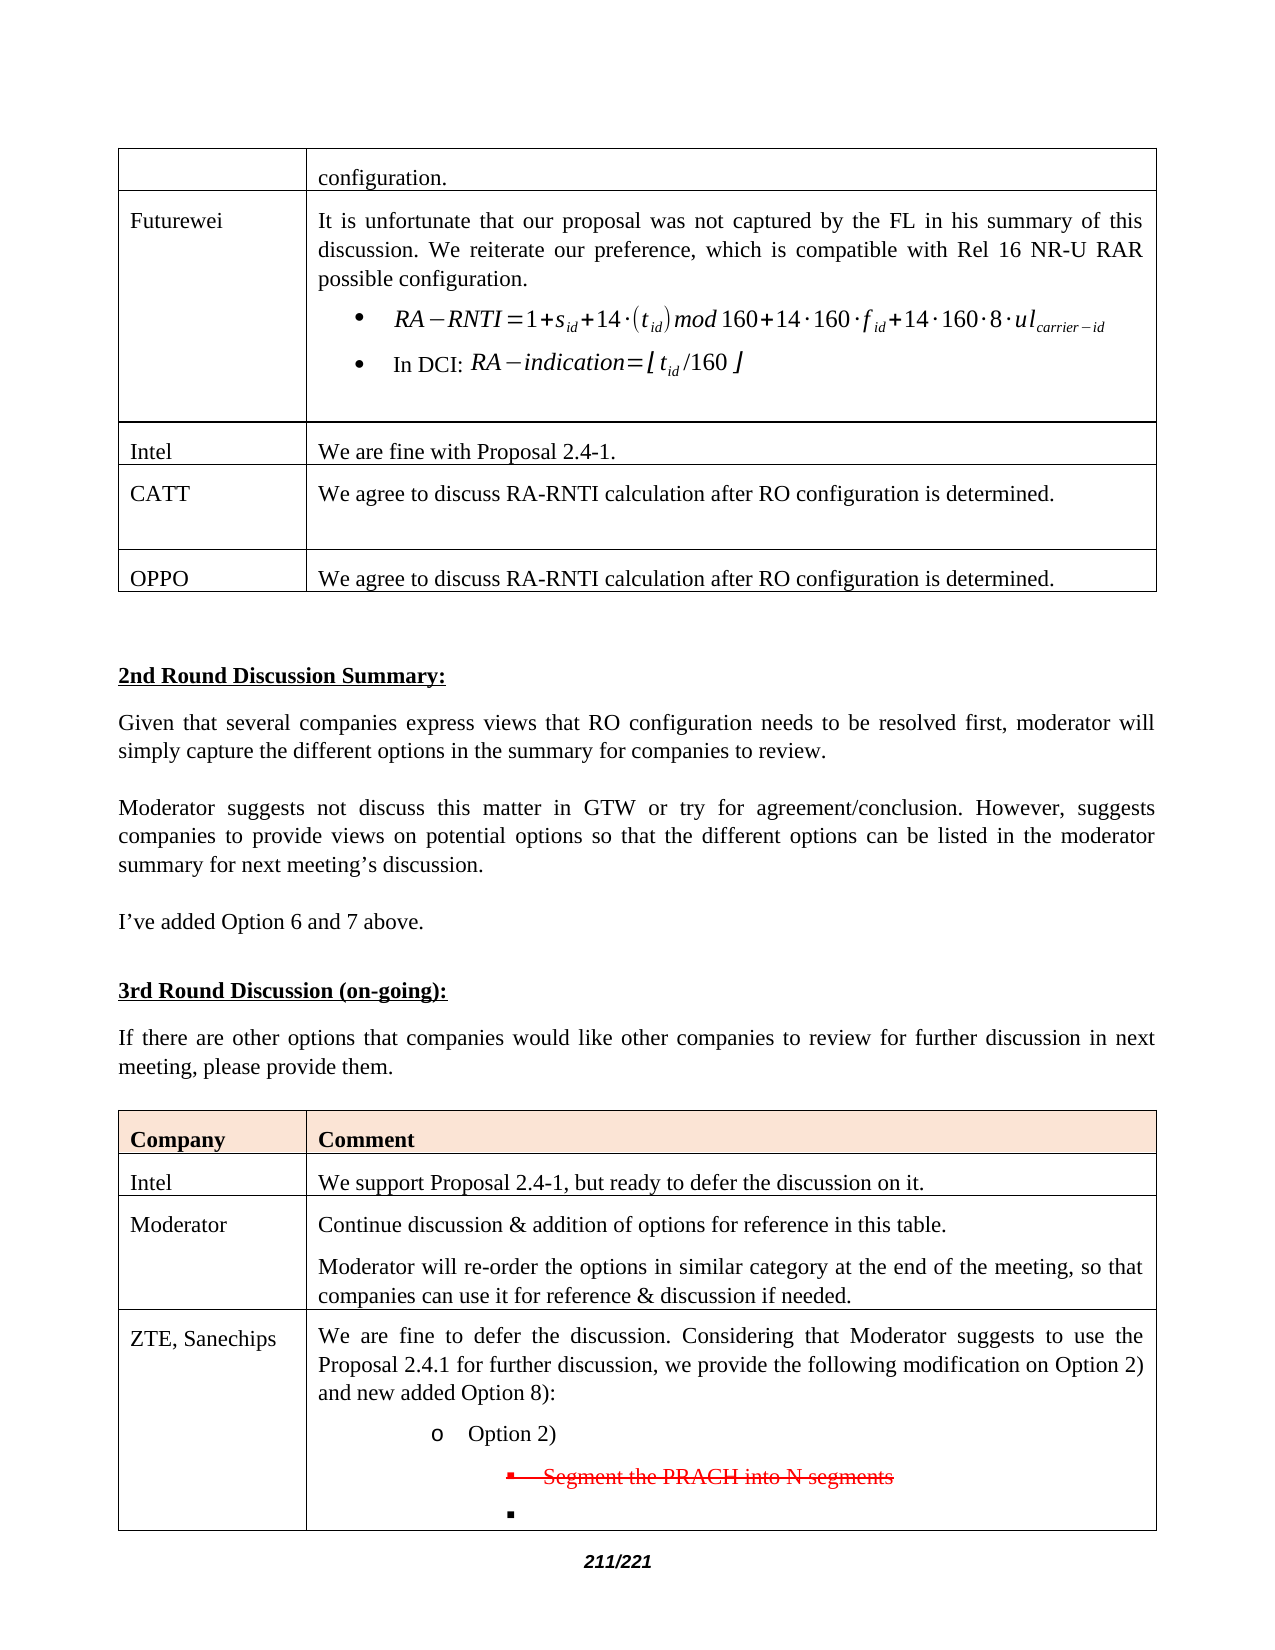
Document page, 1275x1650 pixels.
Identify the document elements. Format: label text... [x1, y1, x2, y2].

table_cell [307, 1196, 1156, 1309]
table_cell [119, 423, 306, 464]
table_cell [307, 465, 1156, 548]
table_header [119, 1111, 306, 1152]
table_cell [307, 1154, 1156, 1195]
subtitle 2nd Round Discussion Summary: [118, 662, 1157, 688]
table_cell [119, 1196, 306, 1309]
text If there are other options that companies would like other companies to review for further discussion in next meeting, please provide them. [118, 1024, 1157, 1079]
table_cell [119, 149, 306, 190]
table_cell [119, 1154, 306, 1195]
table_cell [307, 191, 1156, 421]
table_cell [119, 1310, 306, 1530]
text Moderator suggests not discuss this matter in GTW or try for agreement/conclusion. However, suggests companies to provide views on potential options so that the different options can be listed in the moderator summary for next meeting’s discussion. [118, 794, 1157, 877]
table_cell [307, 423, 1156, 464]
text Given that several companies express views that RO configuration needs to be resolved first, moderator will simply capture the different options in the summary for companies to review. [118, 709, 1157, 764]
text I’ve added Option 6 and 7 above. [118, 908, 1157, 934]
subtitle 3rd Round Discussion (on-going): [118, 977, 1157, 1004]
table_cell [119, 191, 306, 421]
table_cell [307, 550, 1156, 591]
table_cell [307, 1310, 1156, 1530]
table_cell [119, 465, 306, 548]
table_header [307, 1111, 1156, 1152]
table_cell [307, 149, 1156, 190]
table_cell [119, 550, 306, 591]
